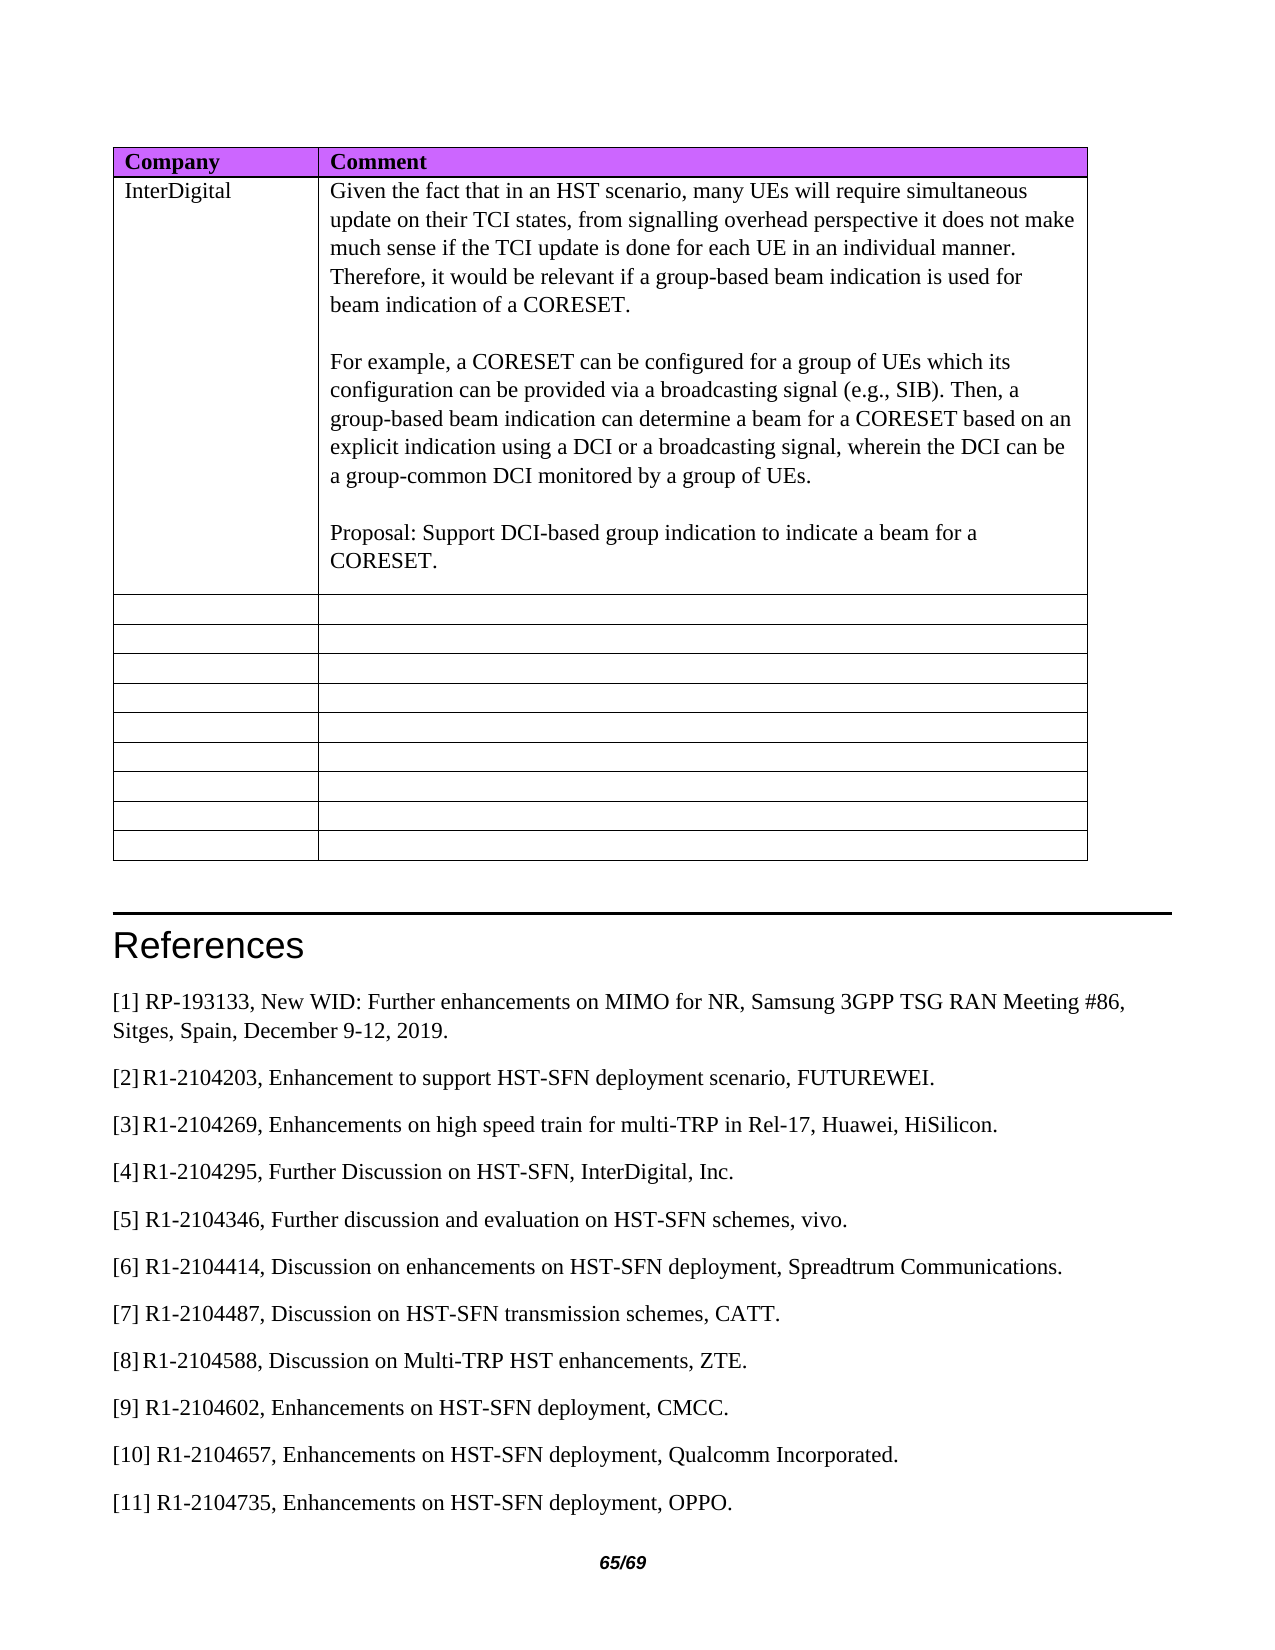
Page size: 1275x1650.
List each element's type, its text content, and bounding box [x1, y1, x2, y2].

text [8] R1-2104588, Discussion on Multi-TRP HST enhancements, ZTE. [112, 1347, 1172, 1373]
table_cell [319, 684, 1087, 712]
text [11] R1-2104735, Enhancements on HST-SFN deployment, OPPO. [112, 1489, 1172, 1515]
table_cell Given the fact that in an HST scenario, many UEs will require simultaneous update on their TCI states, from signalling overhead perspective it does not make much sense if the TCI update is done for each UE in an individual manner. Therefore, it would be relevant if a group-based beam indication is used for beam indication of a CORESET. For example, a CORESET can be configured for a group of UEs which its configuration can be provided via a broadcasting signal (e.g., SIB). Then, a group-based beam indication can determine a beam for a CORESET based on an explicit indication using a DCI or a broadcasting signal, wherein the DCI can be a group-common DCI monitored by a group of UEs. Proposal: Support DCI-based group indication to indicate a beam for a CORESET. [319, 178, 1087, 594]
table_cell [319, 595, 1087, 624]
table_cell [114, 831, 318, 860]
table_cell [319, 713, 1087, 742]
text [9] R1-2104602, Enhancements on HST-SFN deployment, CMCC. [112, 1394, 1172, 1421]
table_cell [319, 831, 1087, 860]
table_cell [114, 654, 318, 683]
table_cell [114, 802, 318, 830]
table_cell [114, 625, 318, 653]
subtitle References [112, 913, 1172, 966]
text [10] R1-2104657, Enhancements on HST-SFN deployment, Qualcomm Incorporated. [112, 1442, 1172, 1468]
table_cell [319, 743, 1087, 771]
text [3] R1-2104269, Enhancements on high speed train for multi-TRP in Rel-17, Huawei, HiSilicon. [112, 1111, 1172, 1138]
table_cell [114, 713, 318, 742]
text [7] R1-2104487, Discussion on HST-SFN transmission schemes, CATT. [112, 1300, 1172, 1326]
text [6] R1-2104414, Discussion on enhancements on HST-SFN deployment, Spreadtrum Communications. [112, 1253, 1172, 1279]
table_cell [319, 654, 1087, 683]
table_cell [319, 772, 1087, 801]
table_cell [114, 595, 318, 624]
table_cell [114, 772, 318, 801]
table_cell [319, 625, 1087, 653]
text [4] R1-2104295, Further Discussion on HST-SFN, InterDigital, Inc. [112, 1158, 1172, 1185]
text [1] RP-193133, New WID: Further enhancements on MIMO for NR, Samsung 3GPP TSG RAN Meeting #86, Sitges, Spain, December 9-12, 2019. [112, 988, 1172, 1043]
text [5] R1-2104346, Further discussion and evaluation on HST-SFN schemes, vivo. [112, 1206, 1172, 1232]
table_cell [114, 684, 318, 712]
table_cell InterDigital [114, 178, 318, 594]
table_header Company [114, 148, 318, 176]
table_cell [114, 743, 318, 771]
table_header Comment [319, 148, 1087, 176]
table_cell [319, 802, 1087, 830]
text [2] R1-2104203, Enhancement to support HST-SFN deployment scenario, FUTUREWEI. [112, 1064, 1172, 1090]
